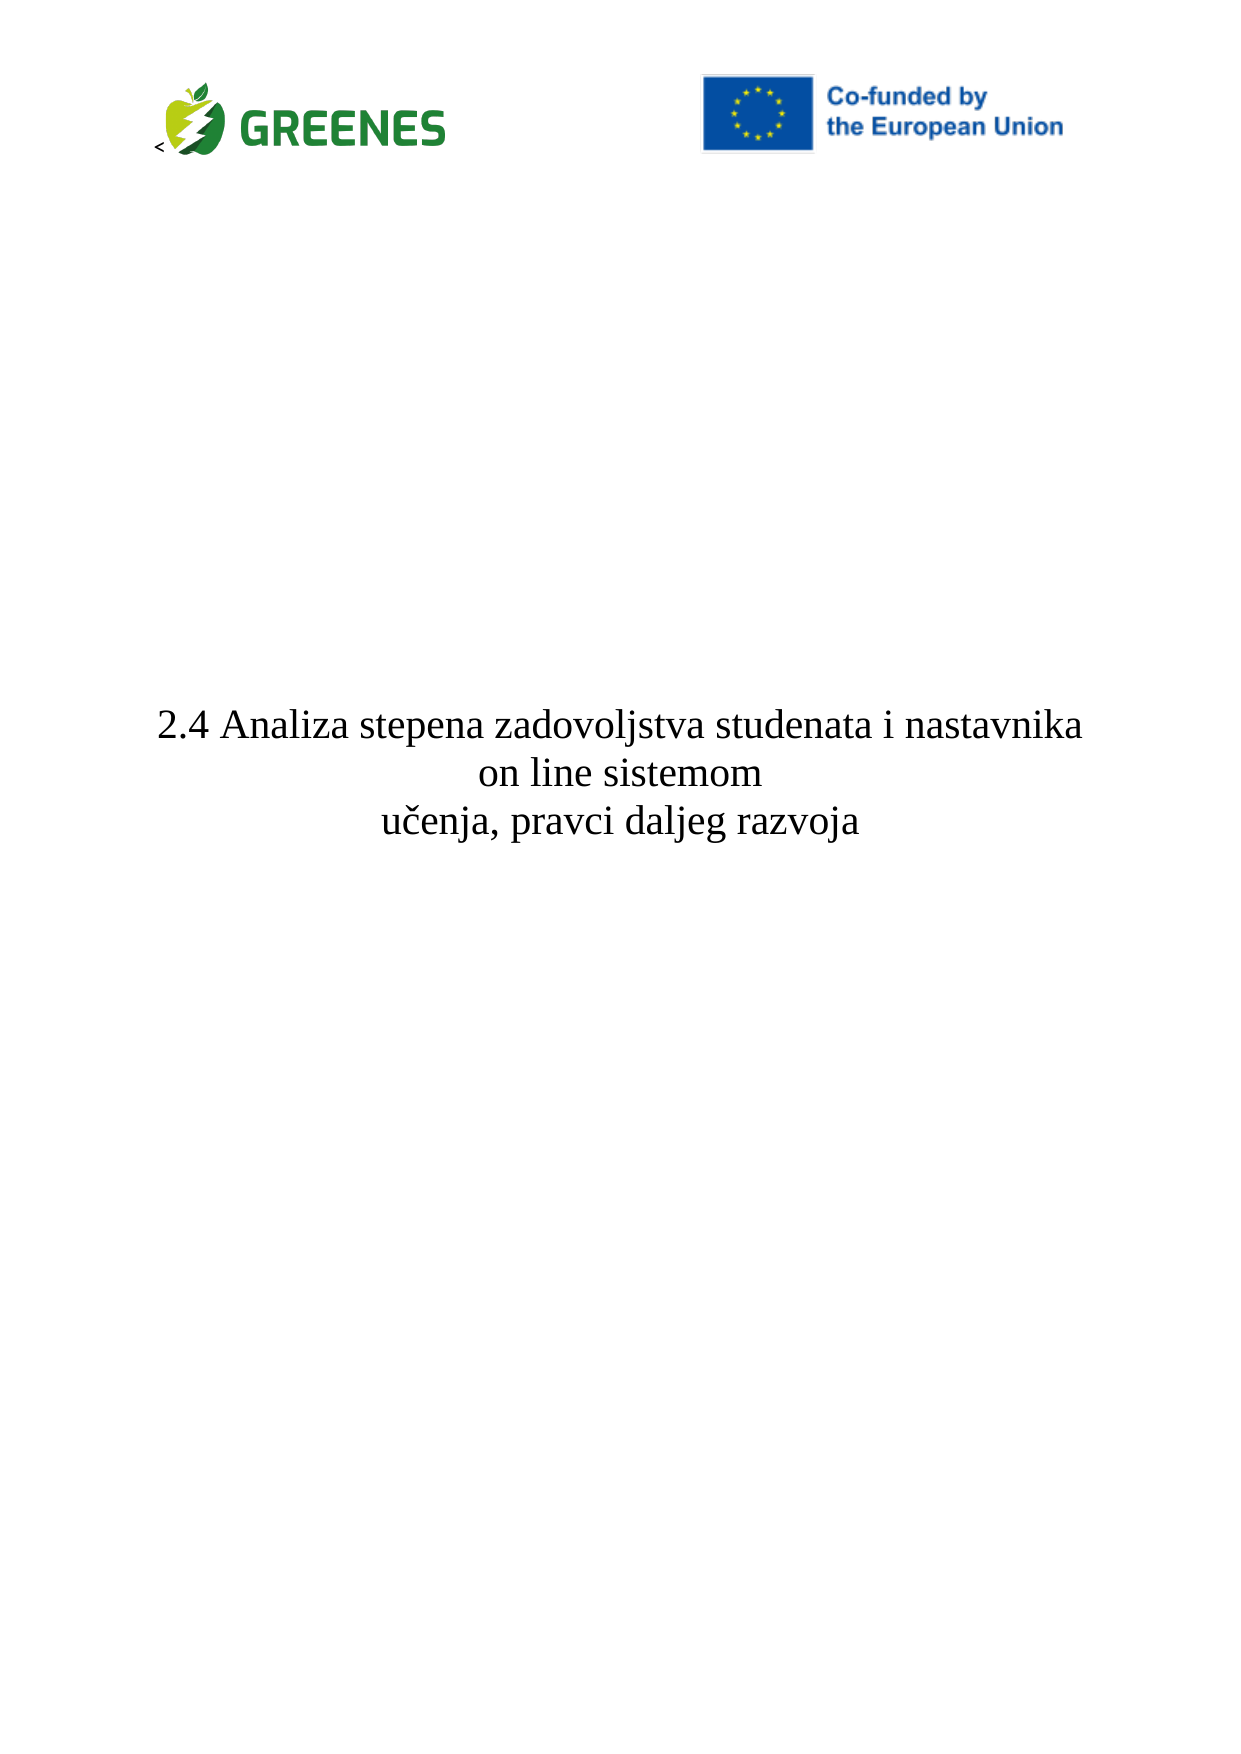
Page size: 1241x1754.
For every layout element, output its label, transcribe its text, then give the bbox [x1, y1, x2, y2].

picture [165, 82, 445, 155]
picture [699, 73, 1091, 155]
text 2.4 Analiza stepena zadovoljstva studenata i nastavnika [150, 700, 1090, 748]
text on line sistemom [150, 748, 1090, 796]
text učenja, pravci daljeg razvoja [150, 796, 1090, 844]
